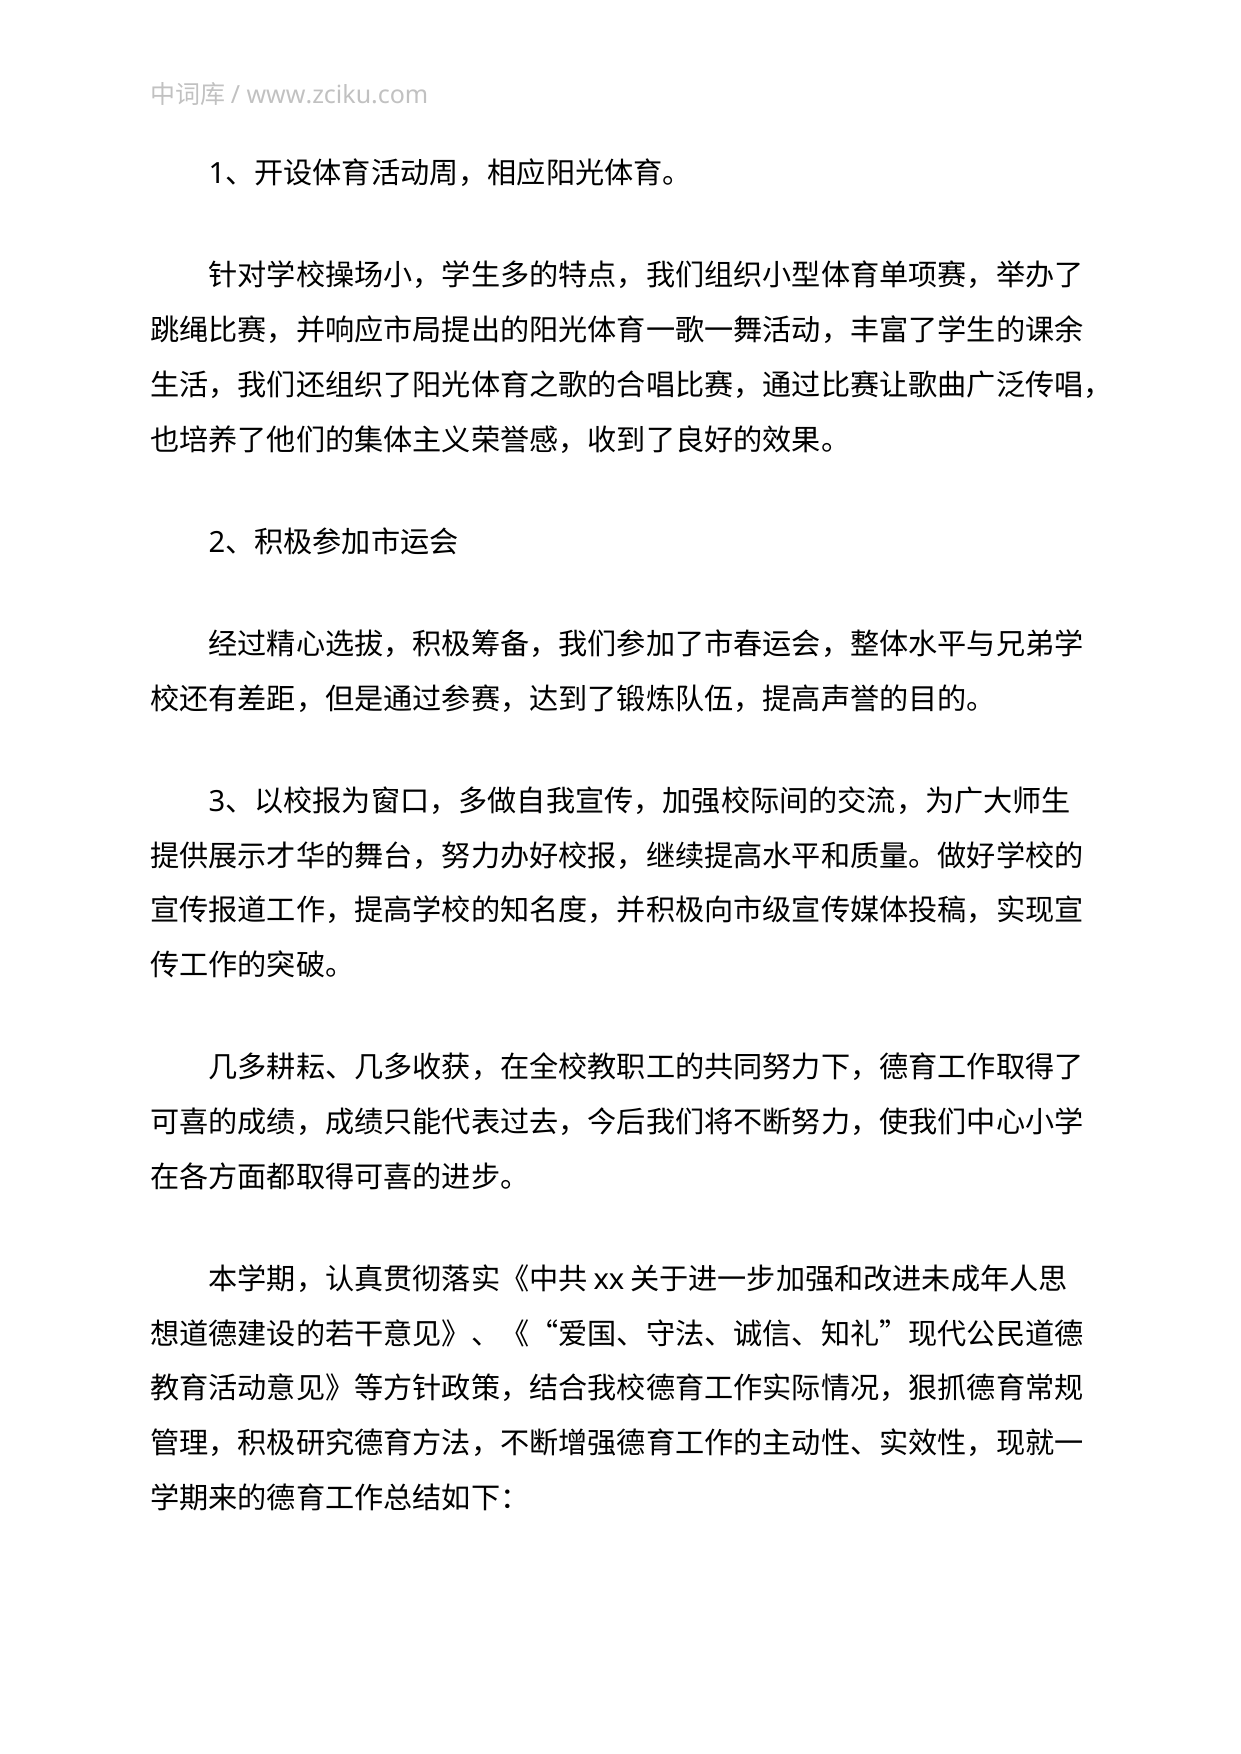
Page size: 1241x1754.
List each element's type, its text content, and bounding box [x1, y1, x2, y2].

text 2、积极参加市运会 [150, 518, 1090, 561]
text 本学期，认真贯彻落实《中共xx关于进一步加强和改进未成年人思想道德建设的若干意见》、《“爱国、守法、诚信、知礼”现代公民道德教育活动意见》等方针政策，结合我校德育工作实际情况，狠抓德育常规管理，积极研究德育方法，不断增强德育工作的主动性、实效性，现就一学期来的德育工作总结如下： [150, 1255, 1090, 1517]
text 1、开设体育活动周，相应阳光体育。 [150, 150, 1090, 192]
text 经过精心选拔，积极筹备，我们参加了市春运会，整体水平与兄弟学校还有差距，但是通过参赛，达到了锻炼队伍，提高声誉的目的。 [150, 620, 1090, 718]
text 几多耕耘、几多收获，在全校教职工的共同努力下，德育工作取得了可喜的成绩，成绩只能代表过去，今后我们将不断努力，使我们中心小学在各方面都取得可喜的进步。 [150, 1044, 1090, 1196]
text 3、以校报为窗口，多做自我宣传，加强校际间的交流，为广大师生提供展示才华的舞台，努力办好校报，继续提高水平和质量。做好学校的宣传报道工作，提高学校的知名度，并积极向市级宣传媒体投稿，实现宣传工作的突破。 [150, 777, 1090, 984]
text 针对学校操场小，学生多的特点，我们组织小型体育单项赛，举办了跳绳比赛，并响应市局提出的阳光体育一歌一舞活动，丰富了学生的课余生活，我们还组织了阳光体育之歌的合唱比赛，通过比赛让歌曲广泛传唱，也培养了他们的集体主义荣誉感，收到了良好的效果。 [150, 252, 1090, 459]
